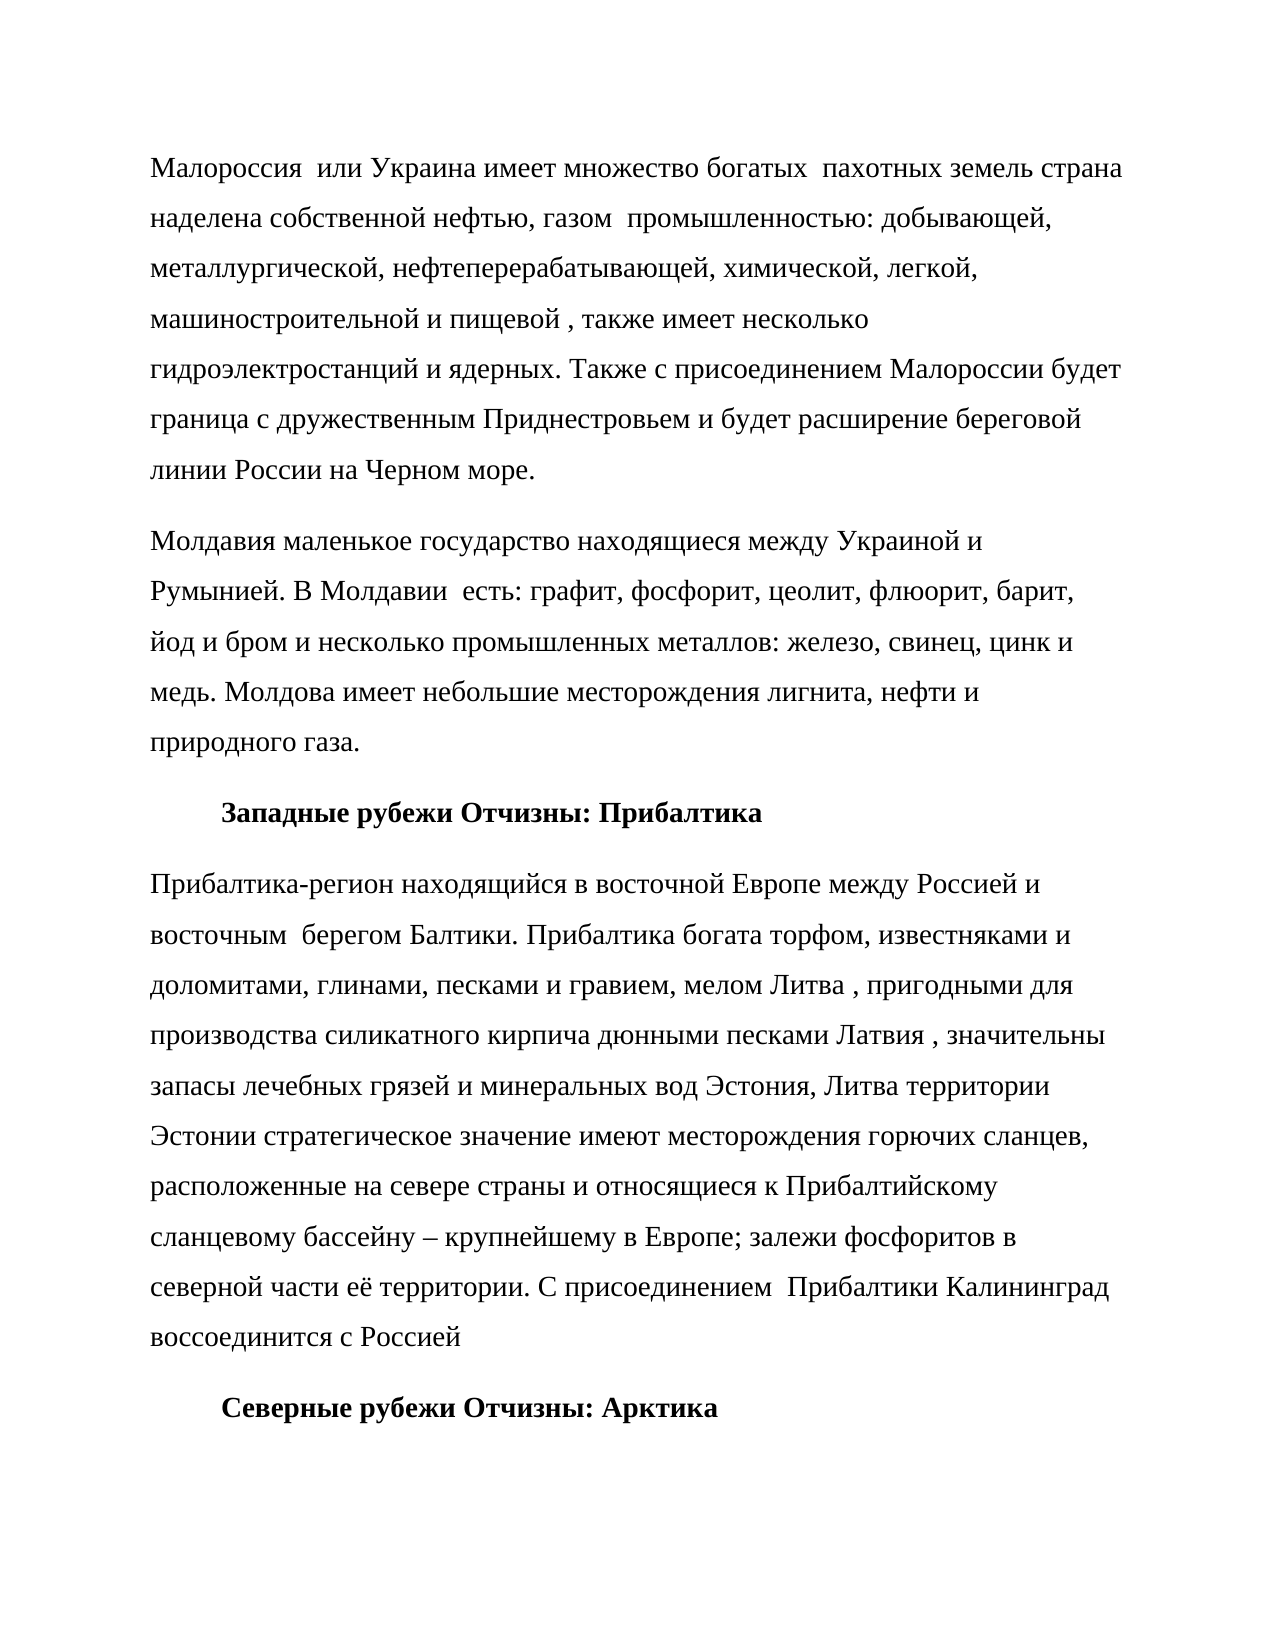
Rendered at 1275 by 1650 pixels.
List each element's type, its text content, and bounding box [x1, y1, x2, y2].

text Прибалтика-регион находящийся в восточной Европе между Россией и восточным берегом Балтики. Прибалтика богата торфом, известняками и доломитами, глинами, песками и гравием, мелом Литва , пригодными для производства силикатного кирпича дюнными песками Латвия , значительны запасы лечебных грязей и минеральных вод Эстония, Литва территории Эстонии стратегическое значение имеют месторождения горючих сланцев, расположенные на севере страны и относящиеся к Прибалтийскому сланцевому бассейну – крупнейшему в Европе; залежи фосфоритов в северной части её территории. С присоединением Прибалтики Калининград воссоединится с Россией [150, 867, 1125, 1353]
text Молдавия маленькое государство находящиеся между Украиной и Румынией. В Молдавии есть: графит, фосфорит, цеолит, флюорит, барит, йод и бром и несколько промышленных металлов: железо, свинец, цинк и медь. Молдова имеет небольшие месторождения лигнита, нефти и природного газа. [150, 523, 1125, 758]
text Малороссия или Украина имеет множество богатых пахотных земель страна наделена собственной нефтью, газом промышленностью: добывающей, металлургической, нефтеперерабатывающей, химической, легкой, машиностроительной и пищевой , также имеет несколько гидроэлектростанций и ядерных. Также с присоединением Малороссии будет граница с дружественным Приднестровьем и будет расширение береговой линии России на Черном море. [150, 150, 1125, 485]
text Северные рубежи Отчизны: Арктика [221, 1391, 1125, 1424]
text Западные рубежи Отчизны: Прибалтика [221, 795, 1125, 829]
